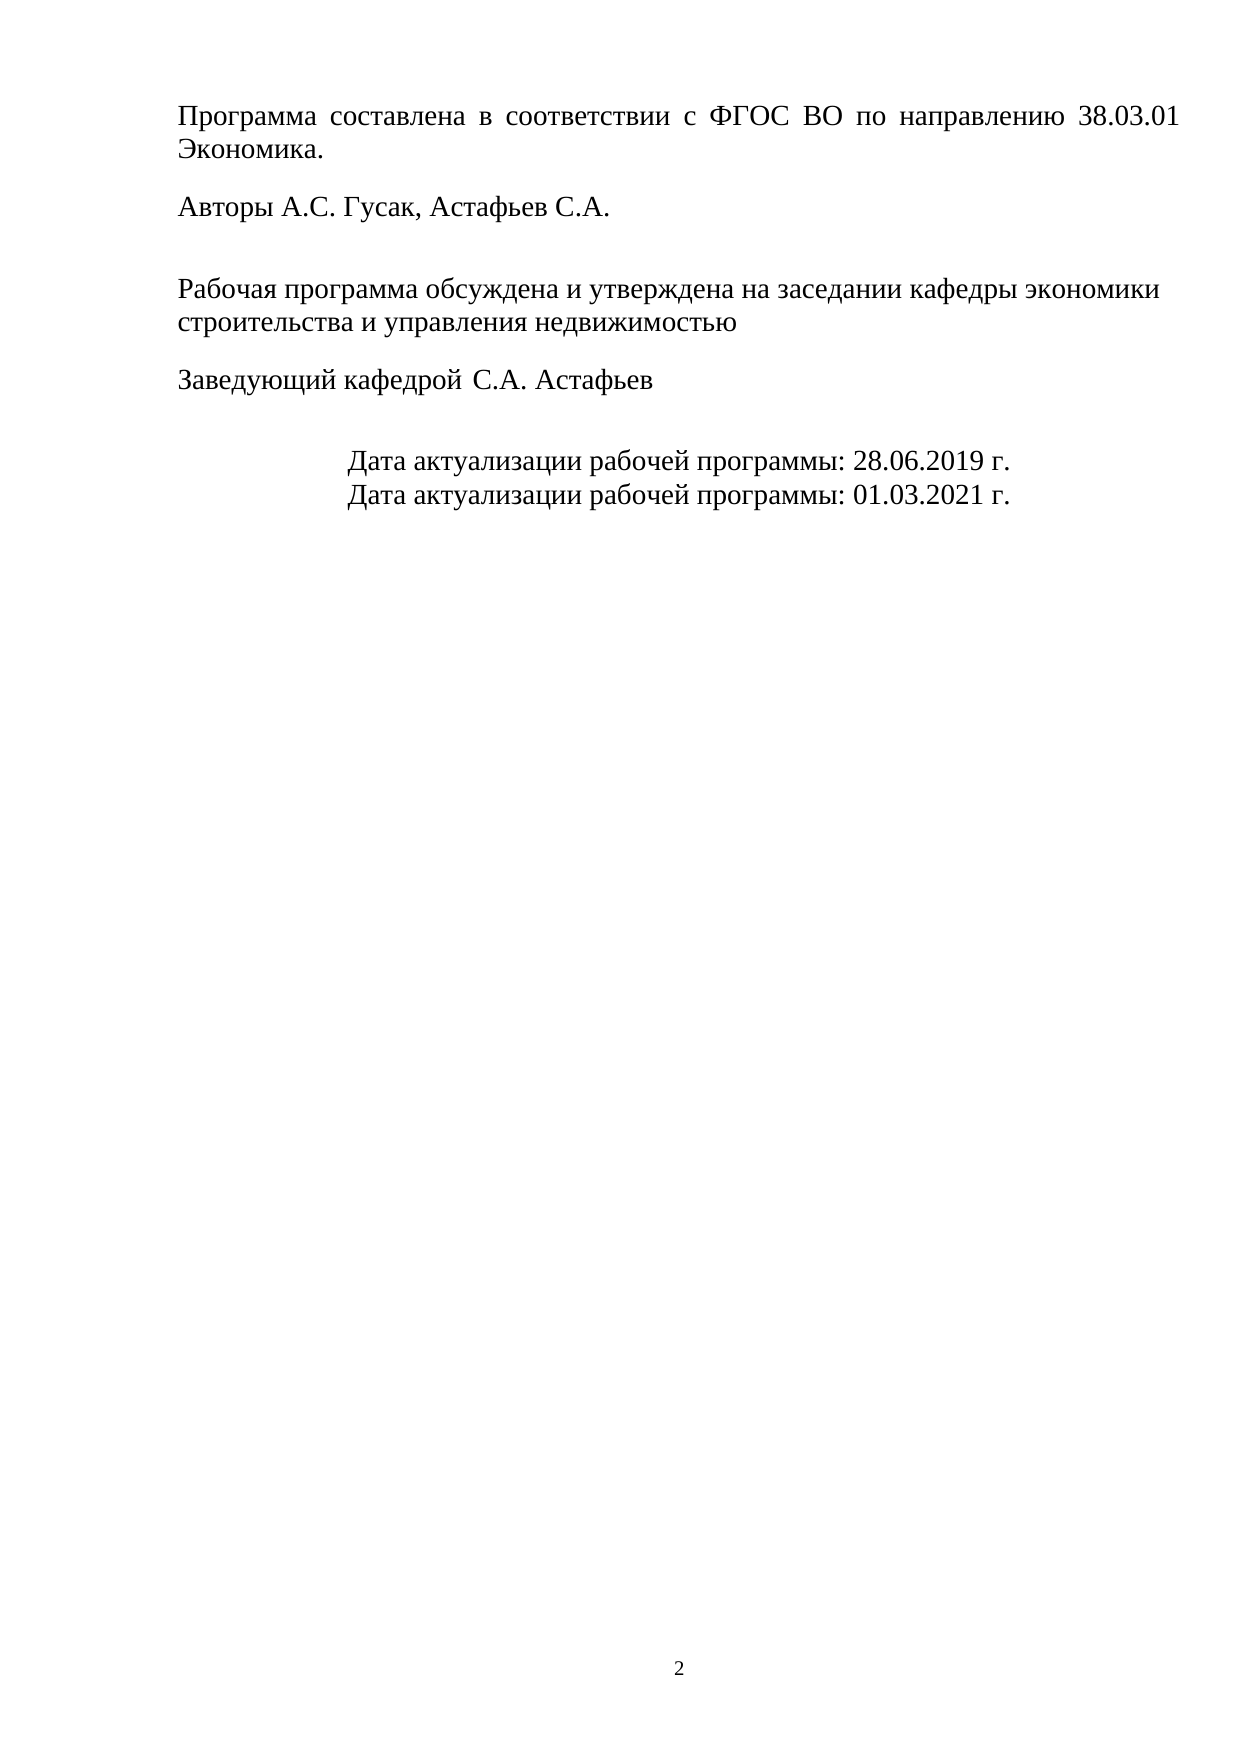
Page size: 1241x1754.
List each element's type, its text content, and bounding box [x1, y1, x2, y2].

text Рабочая программа обсуждена и утверждена на заседании кафедры экономики строительства и управления недвижимостью [177, 271, 1181, 338]
text Дата актуализации рабочей программы: 01.03.2021 г. [177, 477, 1181, 511]
text Заведующий кафедрой С.А. Астафьев [177, 362, 1181, 395]
text Дата актуализации рабочей программы: 28.06.2019 г. [177, 443, 1181, 477]
text Программа составлена в соответствии с ФГОС ВО по направлению 38.03.01 Экономика. [177, 98, 1181, 165]
text Авторы А.С. Гусак, Астафьев С.А. [177, 189, 1181, 223]
